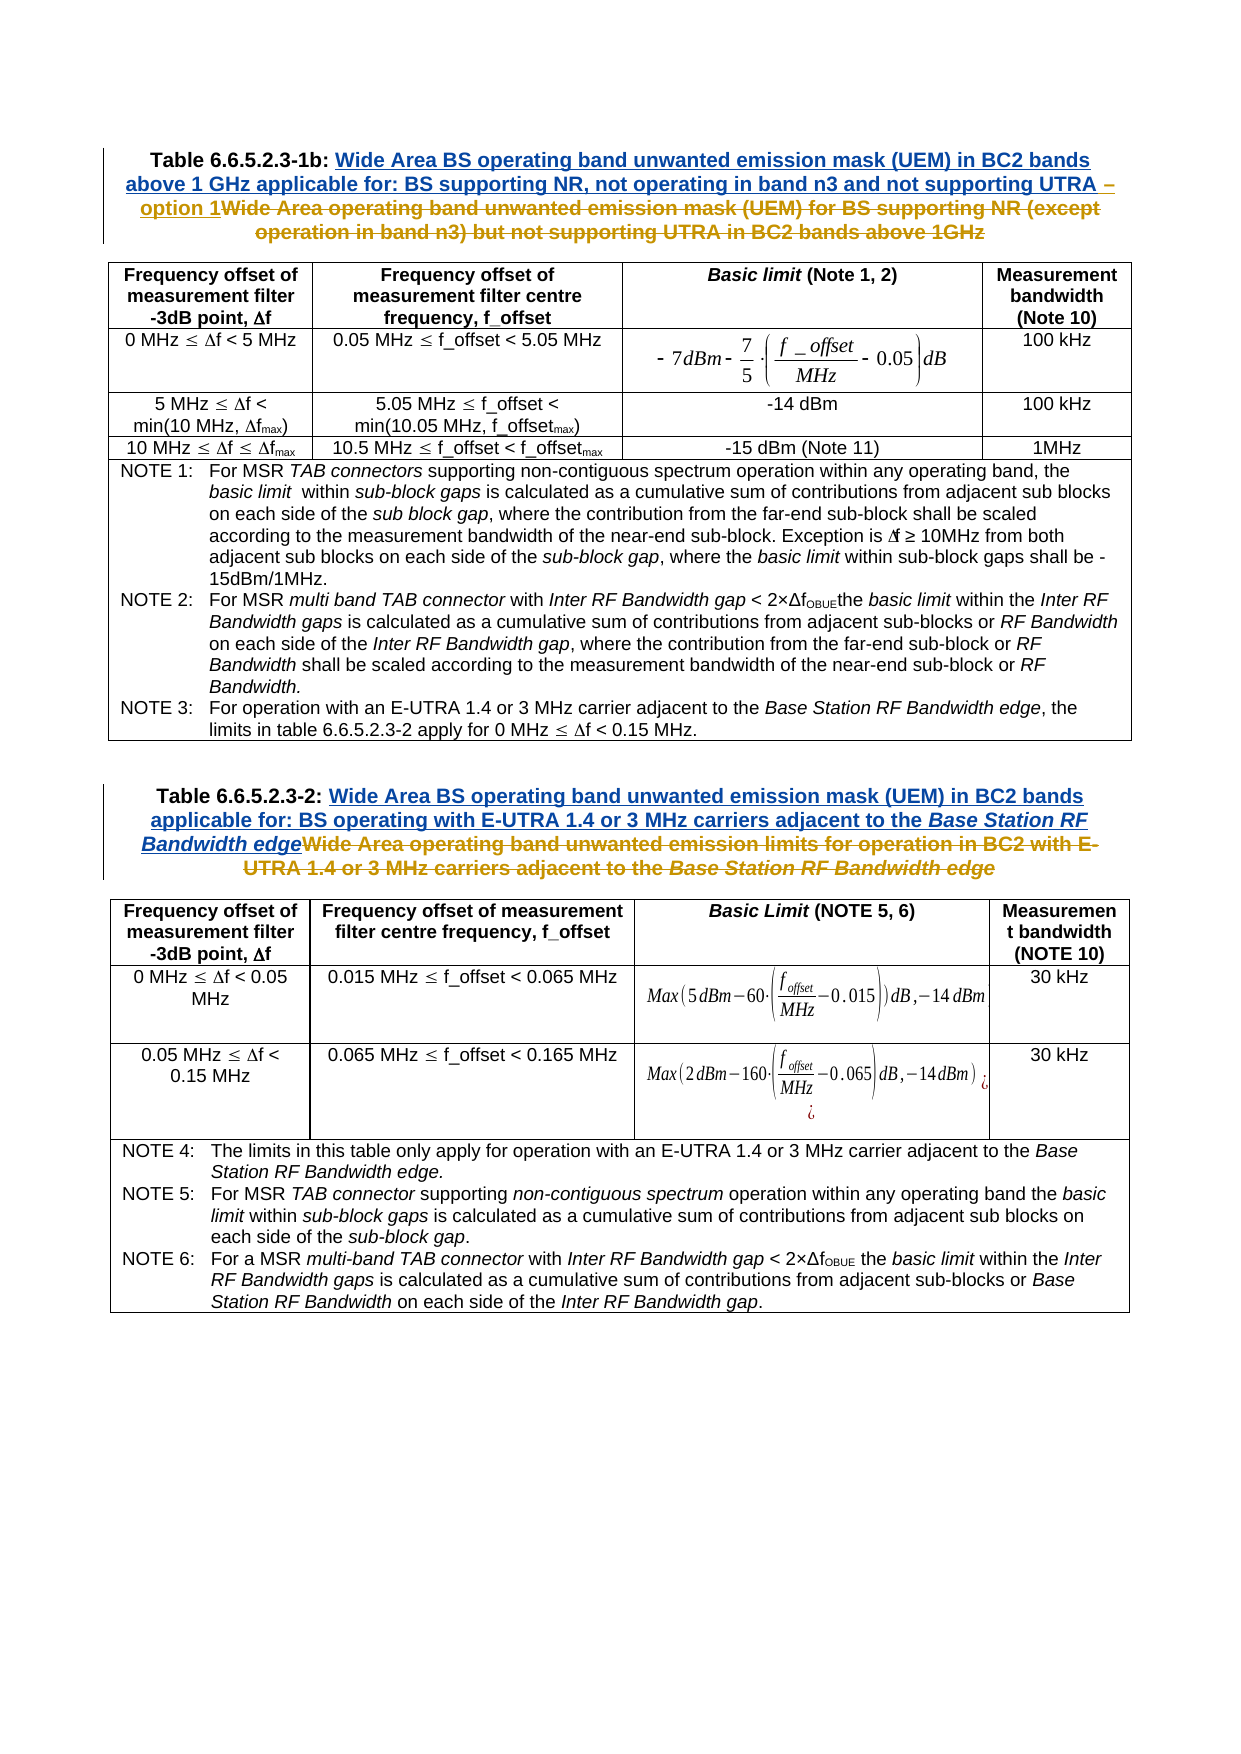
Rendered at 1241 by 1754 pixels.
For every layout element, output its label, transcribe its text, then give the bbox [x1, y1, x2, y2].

table_cell 5.05 MHz f_offset < min(10.05 MHz, f_offsetmax) [313, 393, 622, 436]
table_cell [635, 1044, 989, 1139]
table_header Measurement bandwidth (Note 10) [983, 263, 1131, 328]
table_header Basic Limit (NOTE 5, 6) [635, 900, 989, 964]
table_header Measurement bandwidth (NOTE 10) [990, 900, 1129, 964]
table_cell NOTE 4: The limits in this table only apply for operation with an E-UTRA 1.4 or 3 MHz carrier adjacent to the Base Station RF Bandwidth edge. NOTE 5: For MSR TAB connector supporting non-contiguous spectrum operation within any operating band the basic limit within sub-block gaps is calculated as a cumulative sum of contributions from adjacent sub blocks on each side of the sub-block gap. NOTE 6: For a MSR multi-band TAB connector with Inter RF Bandwidth gap < 2×ΔfOBUE the basic limit within the Inter RF Bandwidth gaps is calculated as a cumulative sum of contributions from adjacent sub-blocks or Base Station RF Bandwidth on each side of the Inter RF Bandwidth gap. [111, 1140, 1129, 1312]
table_cell -14 dBm [623, 393, 982, 436]
table_cell 1MHz [983, 437, 1131, 459]
table_header Frequency offset of measurement filter -3dB point, f [109, 263, 312, 328]
table_cell 100 kHz [983, 393, 1131, 436]
table_cell 0 MHz f < 0.05 MHz [111, 966, 309, 1042]
table_cell 10 MHz f fmax [109, 437, 312, 459]
table_cell 5 MHz f < min(10 MHz, fmax) [109, 393, 312, 436]
table_cell 0.05 MHz f < 0.15 MHz [111, 1044, 309, 1139]
table_cell -15 dBm (Note 11) [623, 437, 982, 459]
table_cell 30 kHz [990, 1044, 1129, 1139]
table_header Basic limit (Note 1, 2) [623, 263, 982, 328]
text Table 6.6.5.2.3-1b: [118, 148, 1122, 243]
text Table 6.6.5.2.3-2: [118, 784, 1122, 880]
table_header Frequency offset of measurement filter centre frequency, f_offset [313, 263, 622, 328]
table_cell NOTE 1: For MSR TAB connectors supporting non-contiguous spectrum operation within any operating band, the basic limit within sub-block gaps is calculated as a cumulative sum of contributions from adjacent sub blocks on each side of the sub block gap, where the contribution from the far-end sub-block shall be scaled according to the measurement bandwidth of the near-end sub-block. Exception is f ≥ 10MHz from both adjacent sub blocks on each side of the sub-block gap, where the basic limit within sub-block gaps shall be -15dBm/1MHz. NOTE 2: For MSR multi band TAB connector with Inter RF Bandwidth gap < 2×ΔfOBUEthe basic limit within the Inter RF Bandwidth gaps is calculated as a cumulative sum of contributions from adjacent sub-blocks or RF Bandwidth on each side of the Inter RF Bandwidth gap, where the contribution from the far-end sub-block or RF Bandwidth shall be scaled according to the measurement bandwidth of the near-end sub-block or RF Bandwidth. NOTE 3: For operation with an E-UTRA 1.4 or 3 MHz carrier adjacent to the Base Station RF Bandwidth edge, the limits in table 6.6.5.2.3-2 apply for 0 MHz f < 0.15 MHz. [109, 460, 1131, 740]
table_cell 0.065 MHz f_offset < 0.165 MHz [311, 1044, 634, 1139]
table_cell 0.015 MHz f_offset < 0.065 MHz [311, 966, 634, 1042]
table_header Frequency offset of measurement filter -3dB point, f [111, 900, 309, 964]
table_cell [623, 329, 982, 392]
table_header Frequency offset of measurement filter centre frequency, f_offset [311, 900, 634, 964]
table_cell [635, 966, 989, 1042]
table_cell 30 kHz [990, 966, 1129, 1042]
table_cell 10.5 MHz f_offset < f_offsetmax [313, 437, 622, 459]
table_cell 100 kHz [983, 329, 1131, 392]
table_cell 0.05 MHz f_offset < 5.05 MHz [313, 329, 622, 392]
table_cell 0 MHz f < 5 MHz [109, 329, 312, 392]
